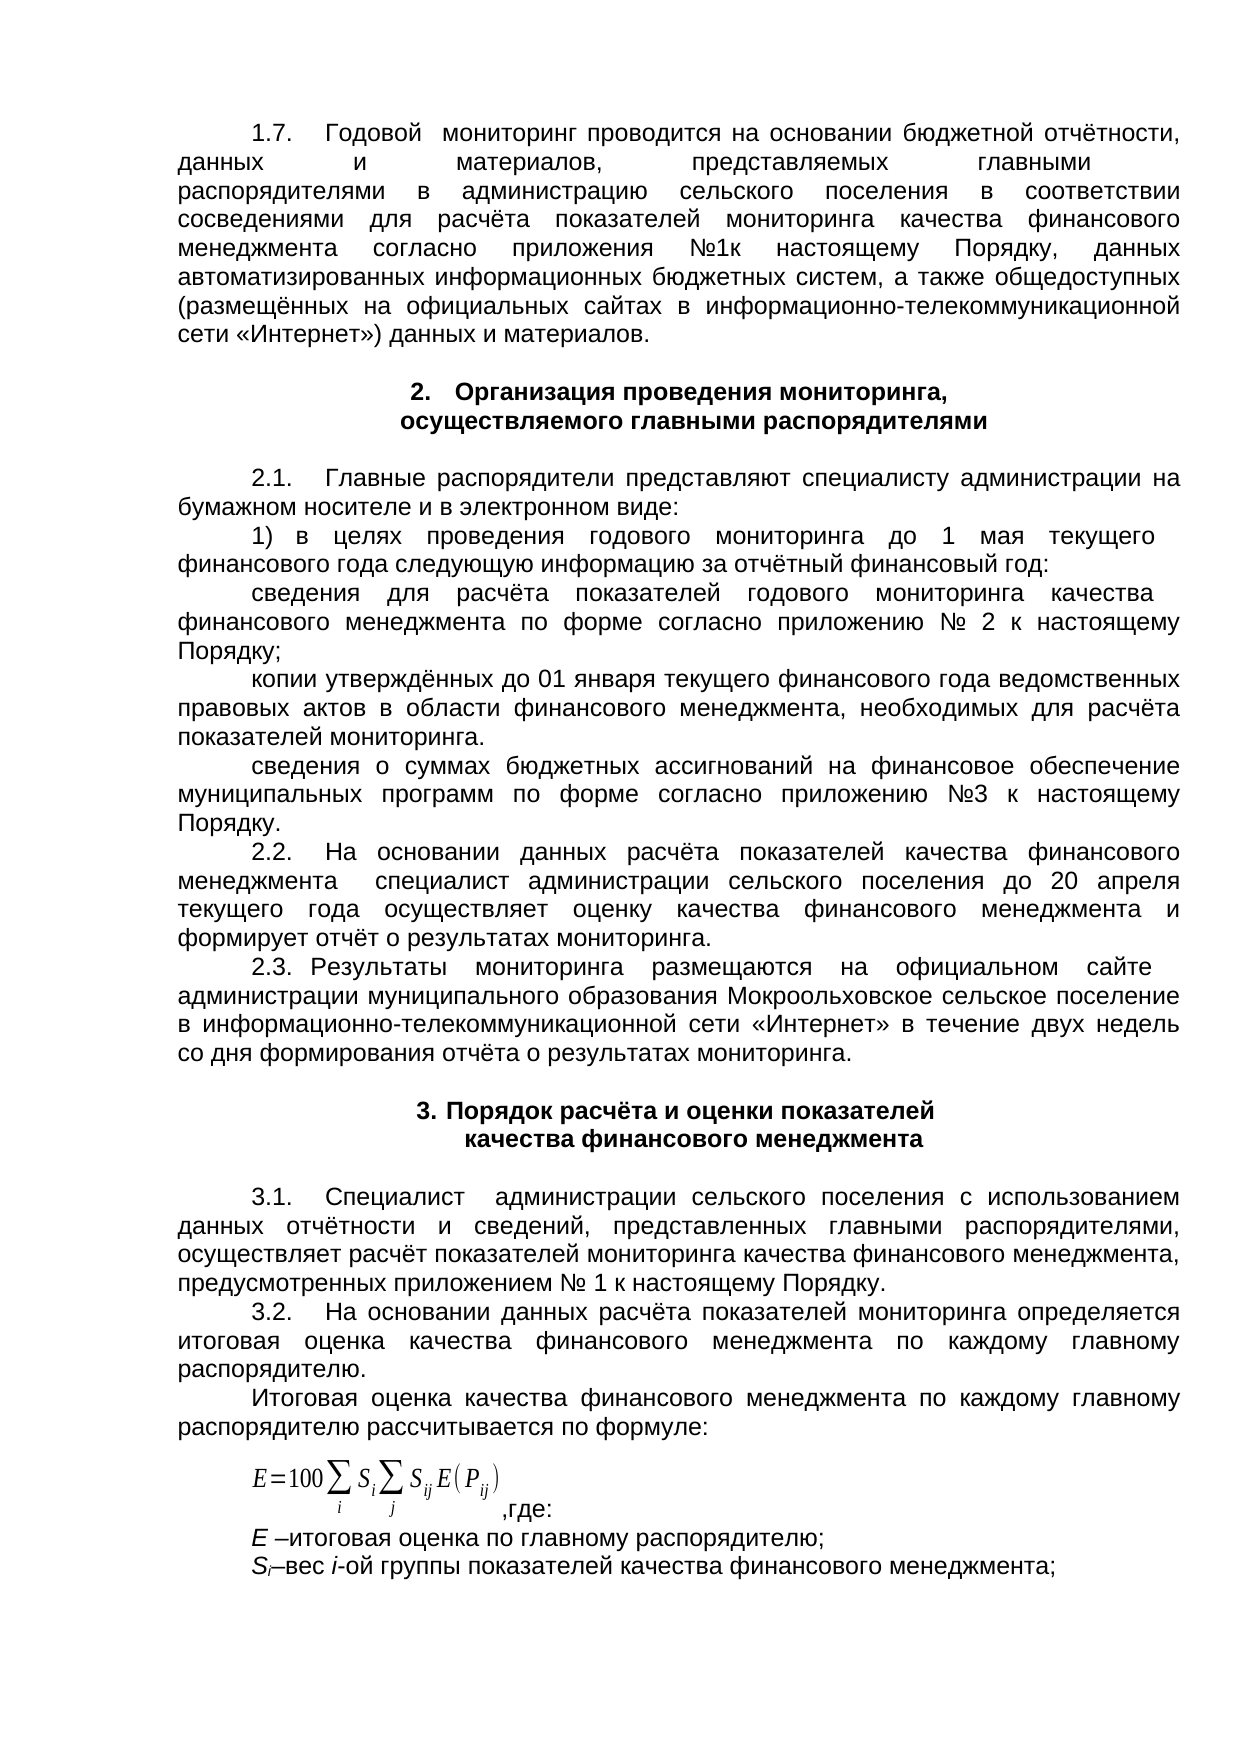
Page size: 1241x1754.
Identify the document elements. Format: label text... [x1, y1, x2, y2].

list Главные распорядители представляют специалисту администрации на бумажном носителе и в электронном виде: [177, 463, 1181, 521]
list Годовой мониторинг проводится на основании бюджетной отчётности, данных и материалов, представляемых главными распорядителями в администрацию сельского поселения в соответствии сосведениями для расчёта показателей мониторинга качества финансового менеджмента согласно приложения №1к настоящему Порядку, данных автоматизированных информационных бюджетных систем, а также общедоступных (размещённых на официальных сайтах в информационно-телекоммуникационной сети «Интернет») данных и материалов. [177, 118, 1181, 348]
text Si–вес i-ой группы показателей качества финансового менеджмента; [177, 1551, 1181, 1580]
text сведения для расчёта показателей годового мониторинга качества финансового менеджмента по форме согласно приложению № 2 к настоящему Порядку; [177, 578, 1181, 664]
list На основании данных расчёта показателей мониторинга определяется итоговая оценка качества финансового менеджмента по каждому главному распорядителю. [177, 1297, 1181, 1383]
text E –итоговая оценка по главному распорядителю; [177, 1522, 1181, 1551]
text копии утверждённых до 01 января текущего финансового года ведомственных правовых актов в области финансового менеджмента, необходимых для расчёта показателей мониторинга. [177, 664, 1181, 751]
list На основании данных расчёта показателей качества финансового менеджмента специалист администрации сельского поселения до 20 апреля текущего года осуществляет оценку качества финансового менеджмента и формирует отчёт о результатах мониторинга. [177, 837, 1181, 952]
list Результаты мониторинга размещаются на официальном сайте администрации муниципального образования Мокроольховское сельское поселение в информационно-телекоммуникационной сети «Интернет» в течение двух недель со дня формирования отчёта о результатах мониторинга. [177, 952, 1181, 1067]
list в целях проведения годового мониторинга до 1 мая текущего финансового года следующую информацию за отчётный финансовый год: [177, 521, 1181, 578]
text осуществляемого главными распорядителями [207, 406, 1181, 434]
list Специалист администрации сельского поселения с использованием данных отчётности и сведений, представленных главными распорядителями, осуществляет расчёт показателей мониторинга качества финансового менеджмента, предусмотренных приложением № 1 к настоящему Порядку. [177, 1182, 1181, 1297]
text сведения о суммах бюджетных ассигнований на финансовое обеспечение муниципальных программ по форме согласно приложению №3 к настоящему Порядку. [177, 751, 1181, 837]
text Итоговая оценка качества финансового менеджмента по каждому главному распорядителю рассчитывается по формуле: [177, 1383, 1181, 1441]
list Порядок расчёта и оценки показателей качества финансового менеджмента [177, 1096, 1181, 1153]
list Организация проведения мониторинга, [177, 377, 1181, 406]
text ,где: [177, 1441, 1181, 1522]
